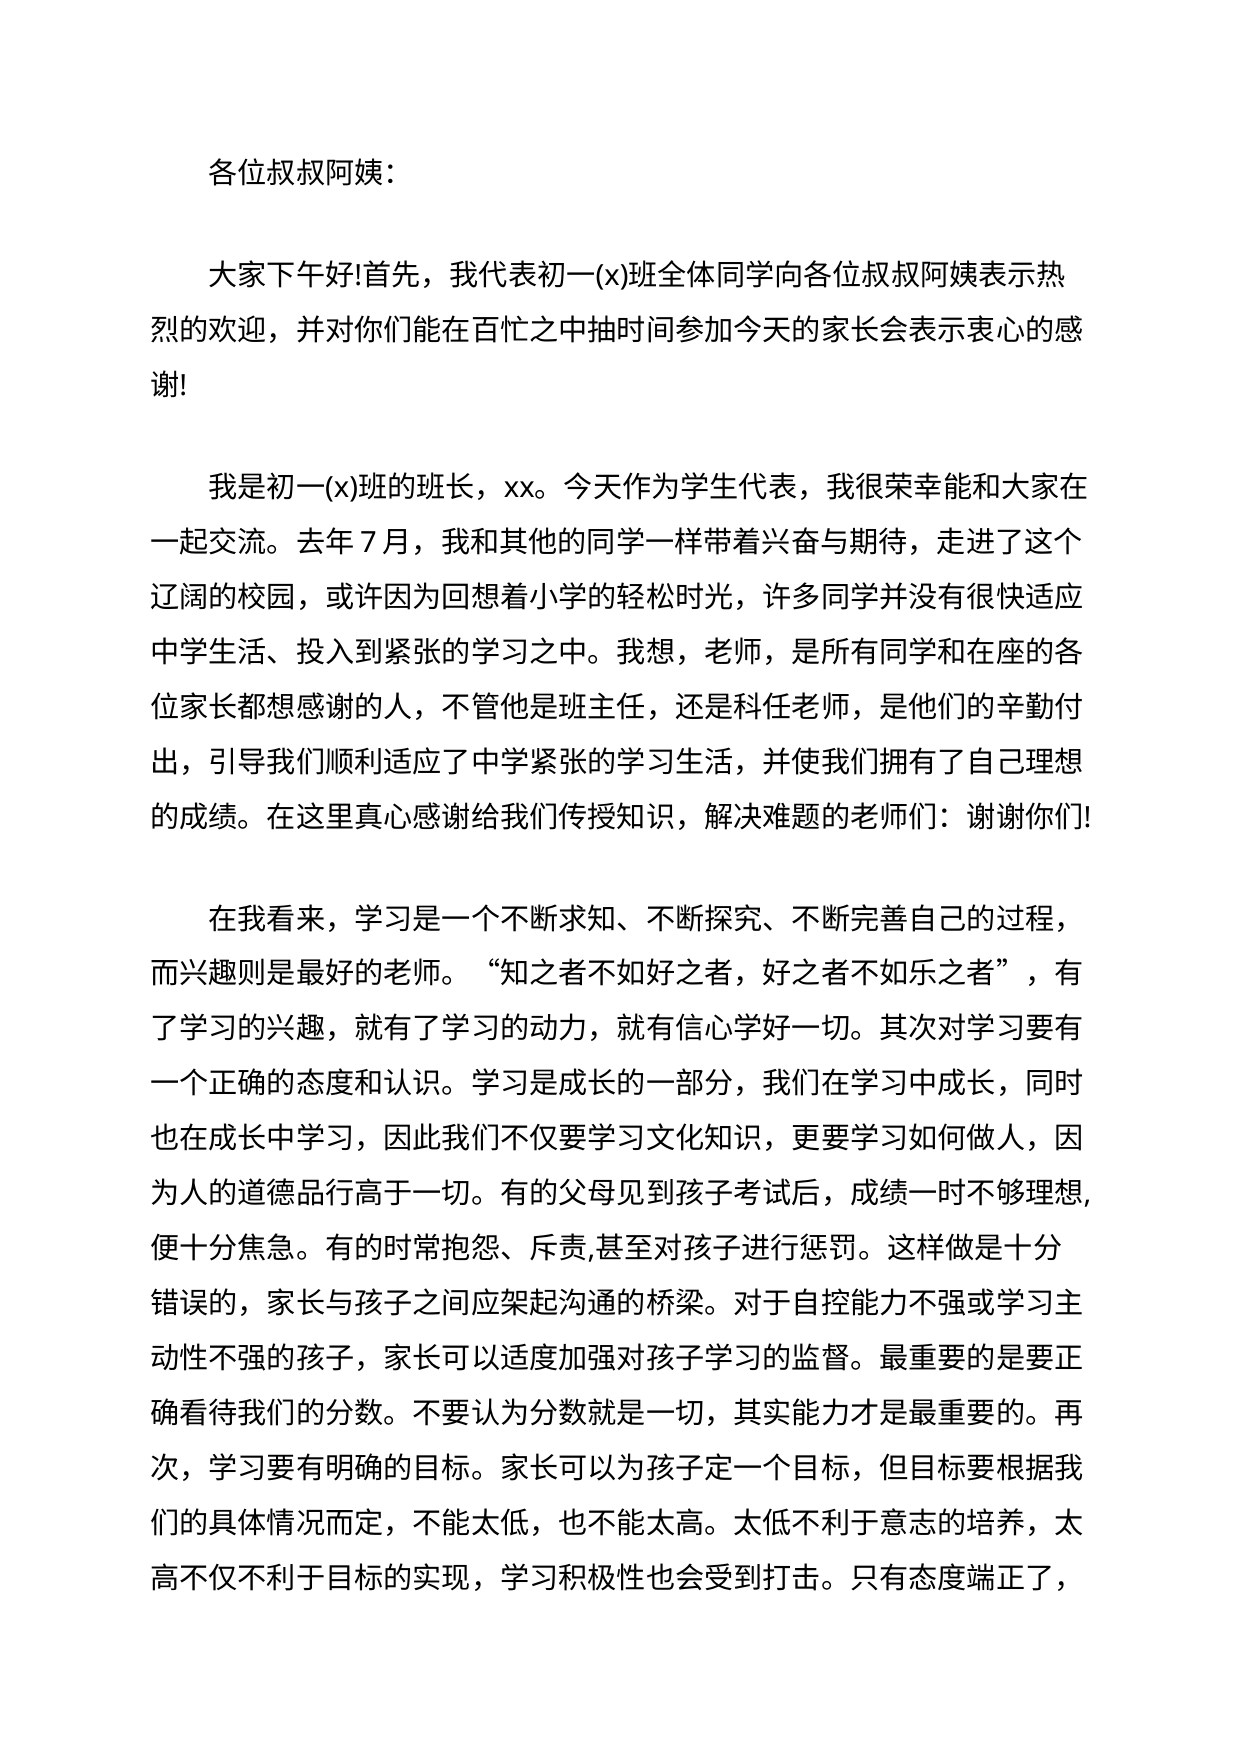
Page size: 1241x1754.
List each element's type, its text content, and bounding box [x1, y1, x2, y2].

text 我是初一(x)班的班长，xx。今天作为学生代表，我很荣幸能和大家在一起交流。去年7月，我和其他的同学一样带着兴奋与期待，走进了这个辽阔的校园，或许因为回想着小学的轻松时光，许多同学并没有很快适应中学生活、投入到紧张的学习之中。我想，老师，是所有同学和在座的各位家长都想感谢的人，不管他是班主任，还是科任老师，是他们的辛勤付出，引导我们顺利适应了中学紧张的学习生活，并使我们拥有了自己理想的成绩。在这里真心感谢给我们传授知识，解决难题的老师们：谢谢你们! [150, 464, 1090, 836]
text 大家下午好!首先，我代表初一(x)班全体同学向各位叔叔阿姨表示热烈的欢迎，并对你们能在百忙之中抽时间参加今天的家长会表示衷心的感谢! [150, 252, 1090, 404]
text 各位叔叔阿姨： [150, 150, 1090, 192]
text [150, 895, 1090, 1596]
